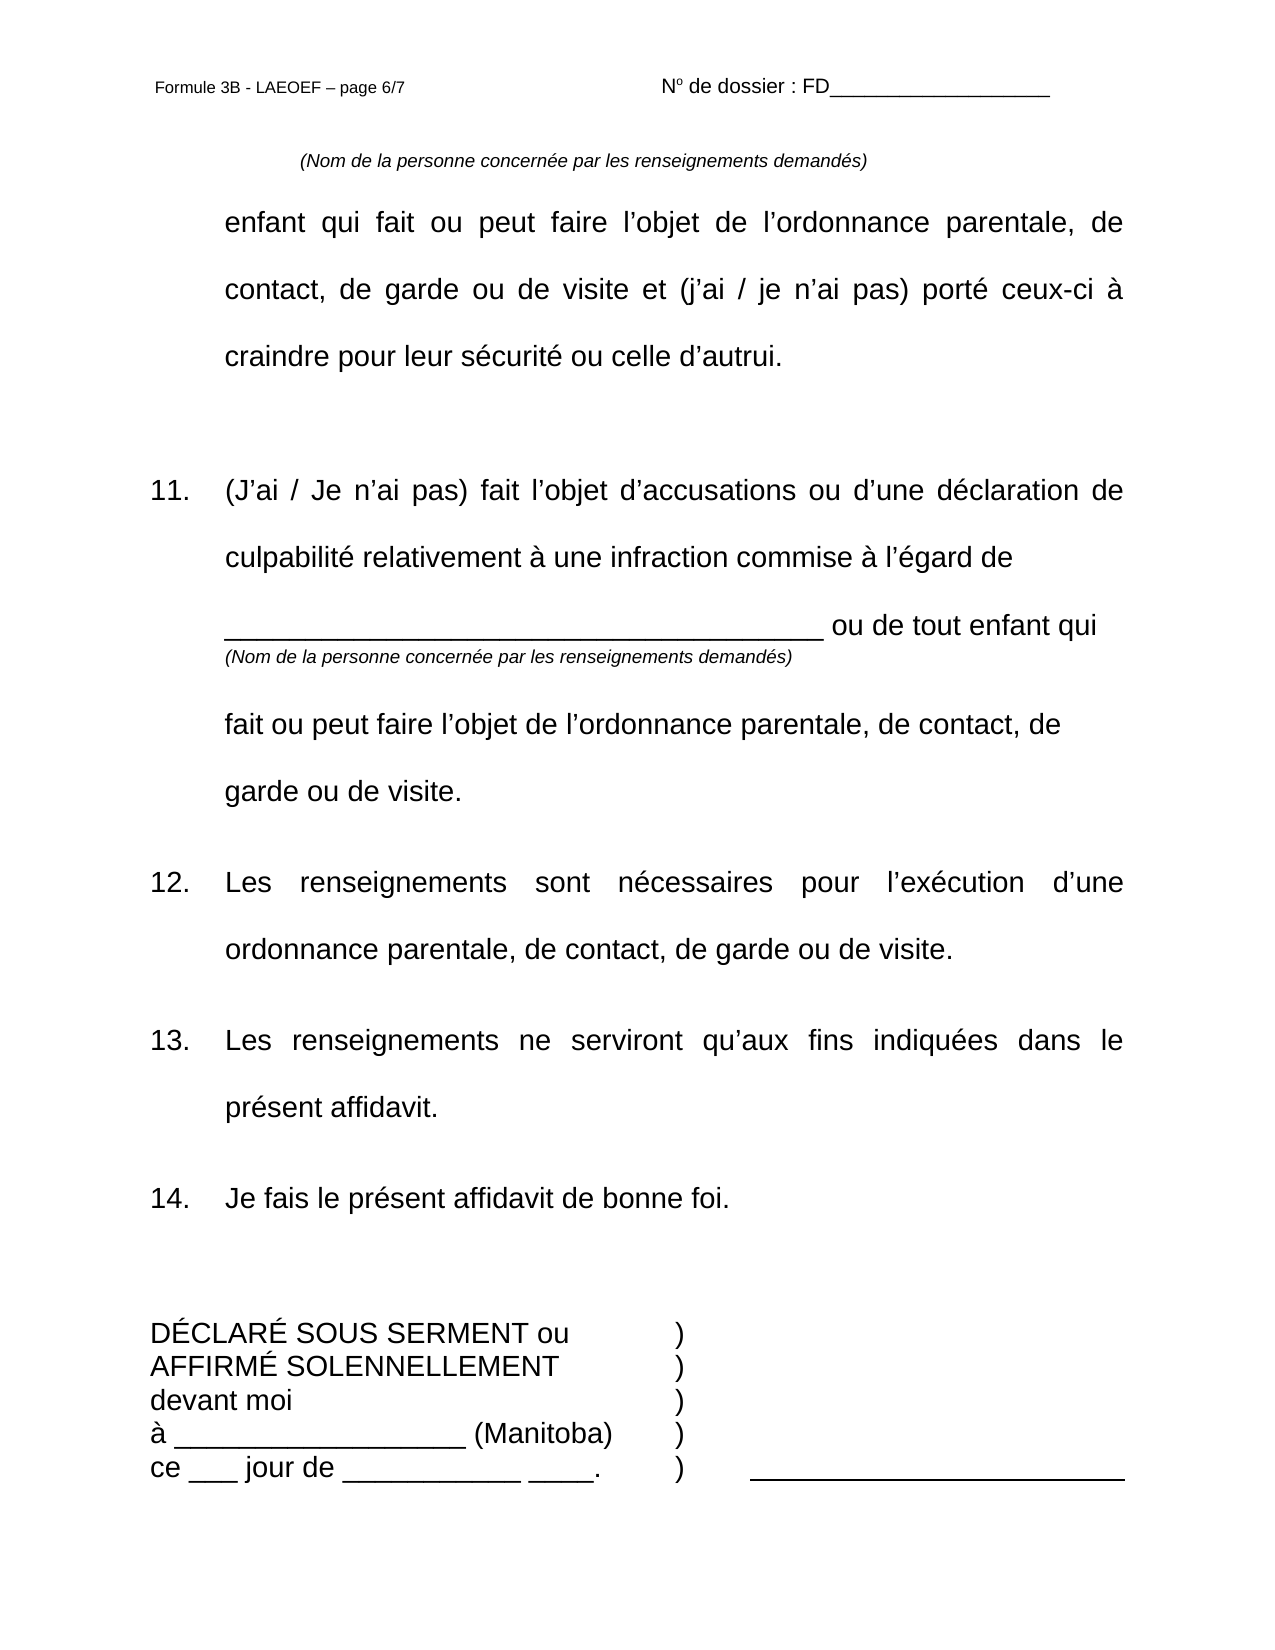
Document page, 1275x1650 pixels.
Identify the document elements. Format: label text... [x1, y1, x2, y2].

list Je fais le présent affidavit de bonne foi. [150, 1181, 1125, 1215]
text devant moi ) [150, 1383, 1125, 1416]
list enfant qui fait ou peut faire l’objet de l’ordonnance parentale, de contact, de garde ou de visite et (j’ai / je n’ai pas) porté ceux-ci à craindre pour leur sécurité ou celle d’autrui. [224, 205, 1125, 373]
text fait ou peut faire l’objet de l’ordonnance parentale, de contact, de garde ou de visite. [224, 707, 1125, 808]
list Les renseignements ne serviront qu’aux fins indiquées dans le présent affidavit. [150, 1023, 1125, 1124]
list (Nom de la personne concernée par les renseignements demandés) [299, 150, 1125, 172]
list _____________________________________ ou de tout enfant qui [224, 608, 1125, 641]
text DÉCLARÉ SOUS SERMENT ou ) [150, 1316, 1125, 1349]
list (Nom de la personne concernée par les renseignements demandés) [224, 646, 1125, 668]
text à __________________ (Manitoba) ) [150, 1416, 1125, 1450]
list Les renseignements sont nécessaires pour l’exécution d’une ordonnance parentale, de contact, de garde ou de visite. [150, 865, 1125, 966]
list (J’ai / Je n’ai pas) fait l’objet d’accusations ou d’une déclaration de culpabilité relativement à une infraction commise à l’égard de [150, 473, 1125, 574]
text AFFIRMÉ SOLENNELLEMENT ) [150, 1349, 1125, 1383]
text ce ___ jour de ___________ ____. ) [150, 1450, 1125, 1483]
